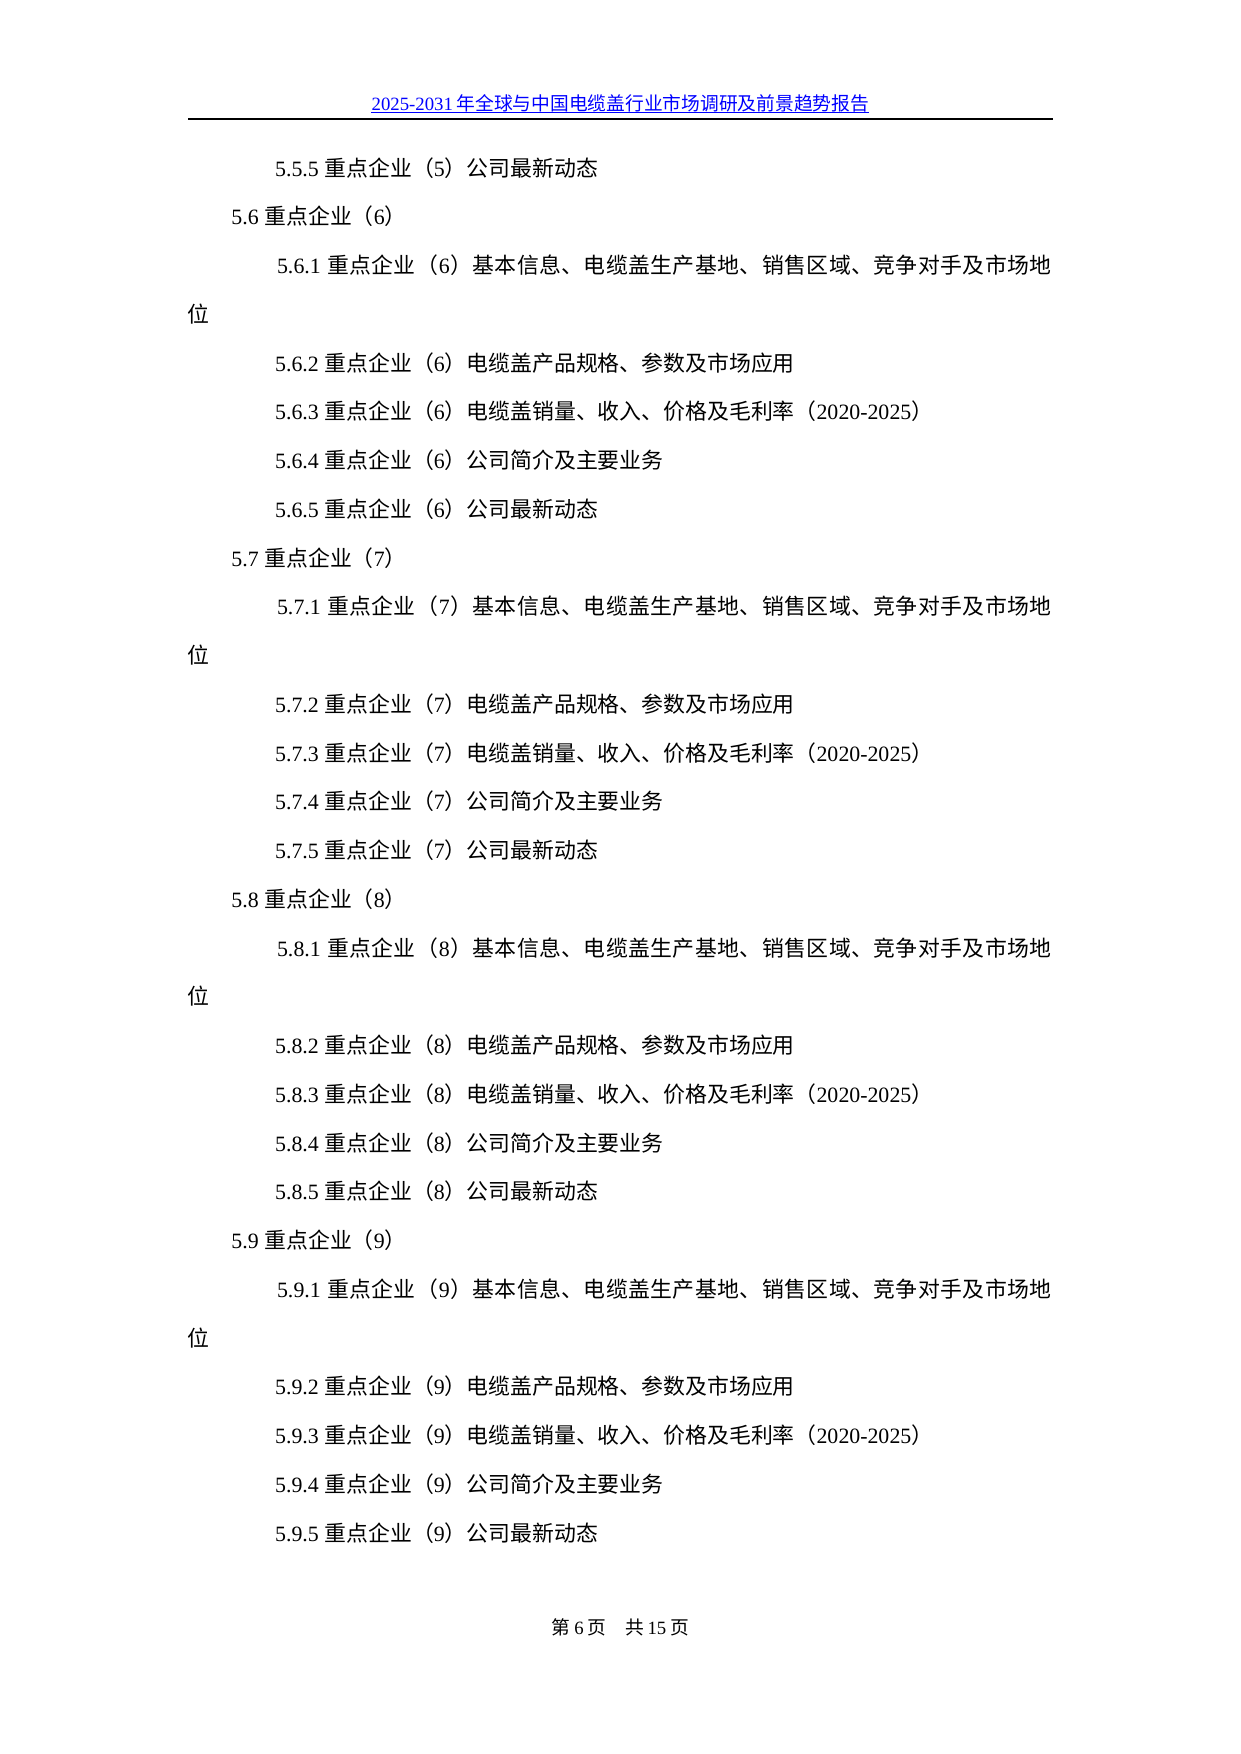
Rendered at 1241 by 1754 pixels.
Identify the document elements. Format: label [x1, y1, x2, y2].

text [187, 150, 1053, 1548]
